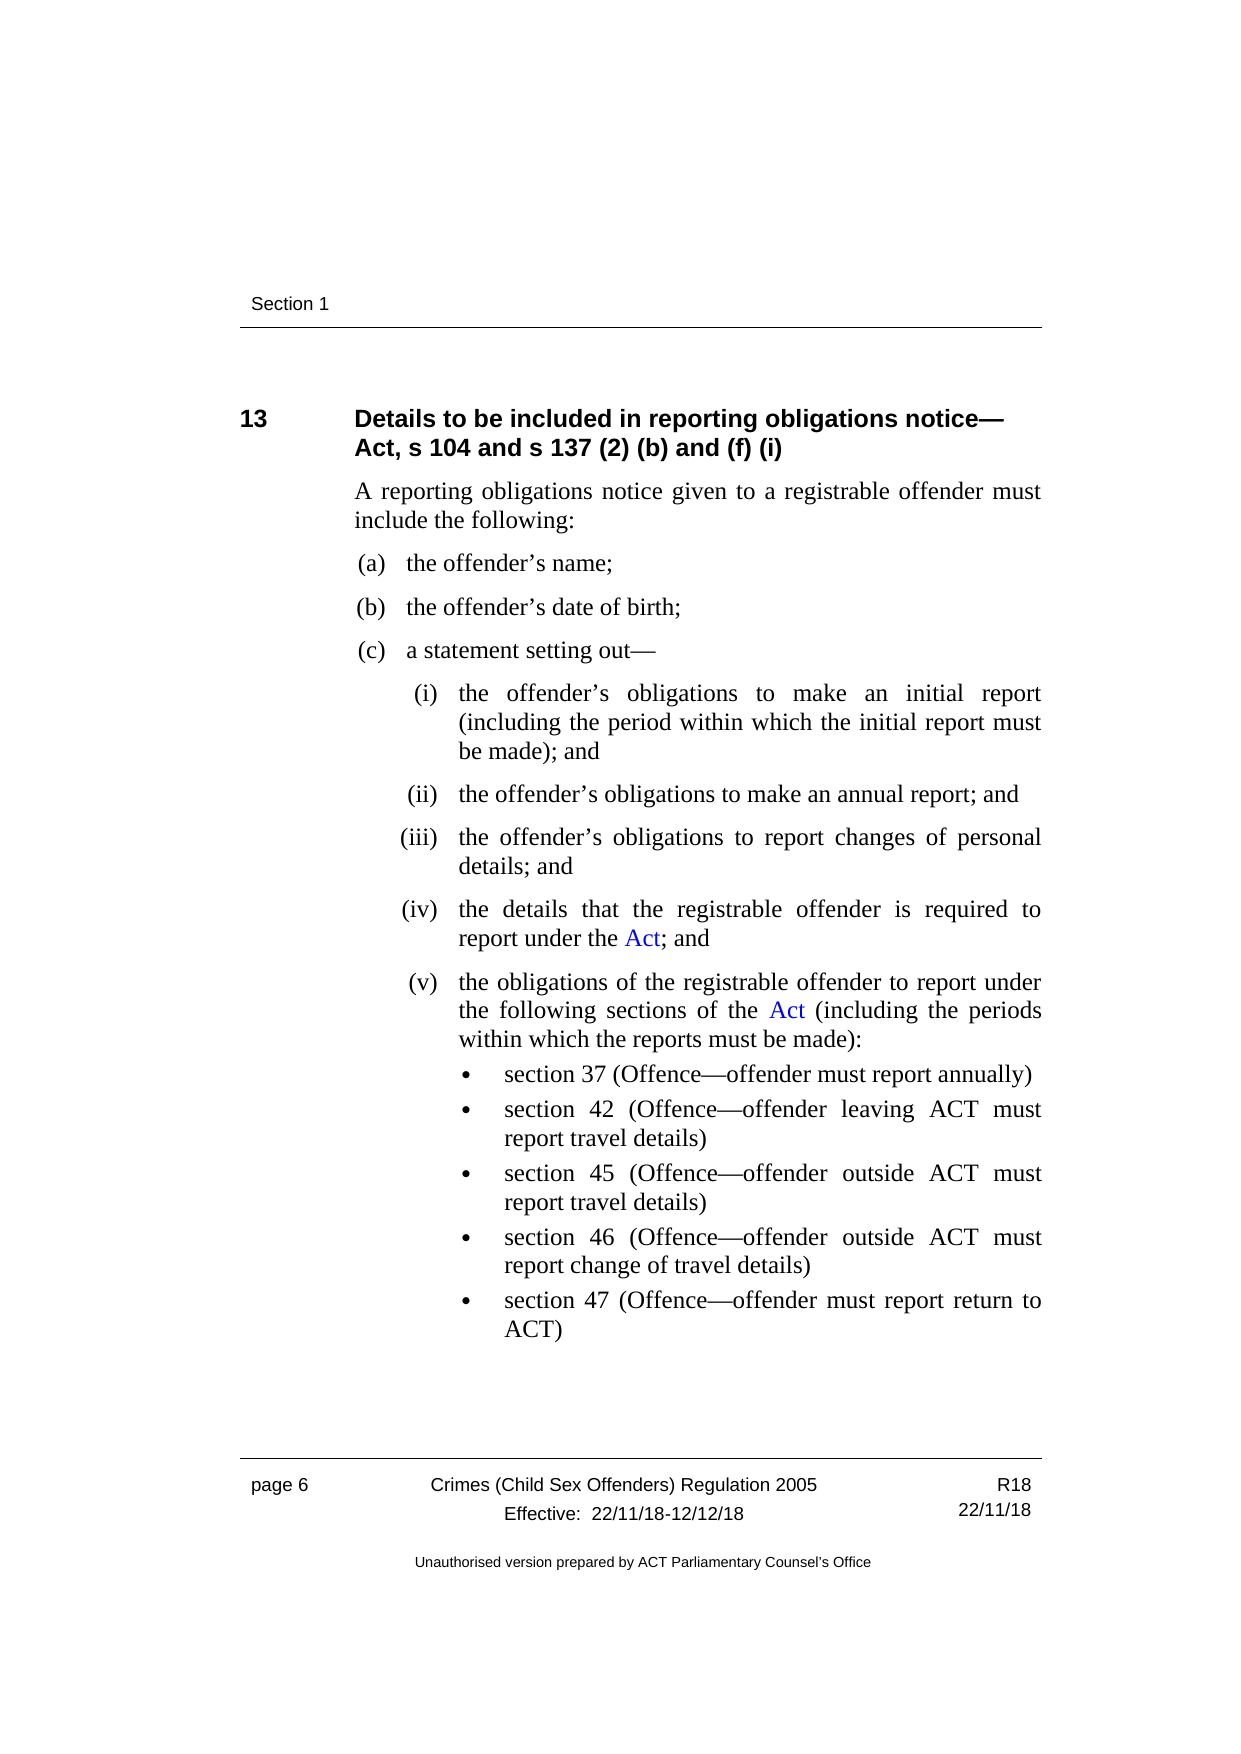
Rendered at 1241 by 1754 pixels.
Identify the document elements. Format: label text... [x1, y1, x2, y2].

text  section 37 (Offence—offender must report annually) [462, 1059, 1042, 1088]
text (i) the offender’s obligations to make an initial report (including the period within which the initial report must be made); and [239, 678, 1042, 764]
text (ii) the offender’s obligations to make an annual report; and [239, 779, 1042, 808]
text (iv) the details that the registrable offender is required to report under the Act; and [239, 894, 1042, 952]
text (iii) the offender’s obligations to report changes of personal details; and [239, 822, 1042, 880]
text  section 47 (Offence—offender must report return to ACT) [462, 1285, 1042, 1343]
text A reporting obligations notice given to a registrable offender must include the following: [354, 476, 1042, 534]
text  section 46 (Offence—offender outside ACT must report change of travel details) [462, 1222, 1042, 1279]
text (v) the obligations of the registrable offender to report under the following sections of the Act (including the periods within which the reports must be made): [239, 967, 1042, 1053]
text (b) the offender’s date of birth; [239, 592, 1042, 620]
text 13 Details to be included in reporting obligations notice—Act, s 104 and s 137 (2) (b) and (f) (i) [239, 404, 1042, 462]
text  section 42 (Offence—offender leaving ACT must report travel details) [462, 1094, 1042, 1152]
text  section 45 (Offence—offender outside ACT must report travel details) [462, 1158, 1042, 1215]
text (c) a statement setting out— [239, 635, 1042, 664]
text (a) the offender’s name; [239, 548, 1042, 577]
